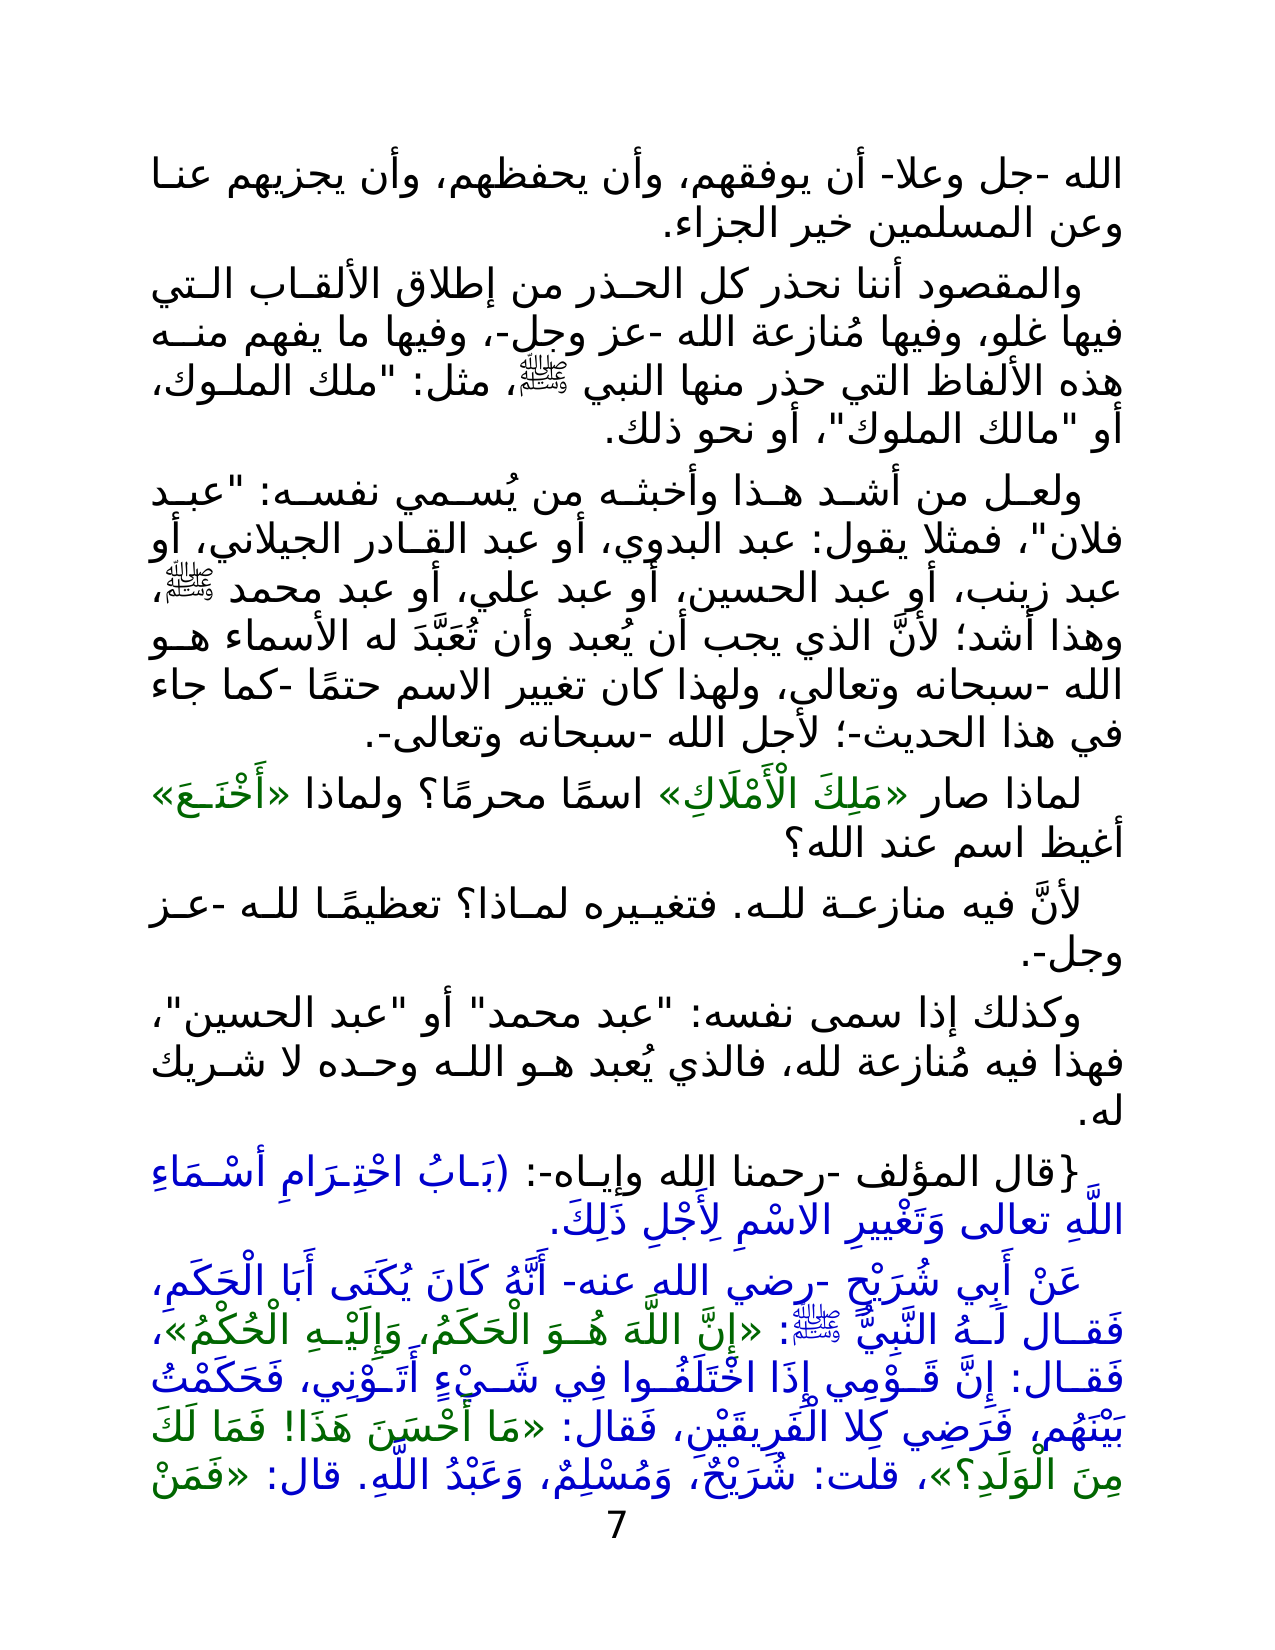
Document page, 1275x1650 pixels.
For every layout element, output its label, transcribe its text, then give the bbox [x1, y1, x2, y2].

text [150, 150, 1125, 247]
text لأنَّ فيه منازعة لله. فتغييره لماذا؟ تعظيمًا لله -عز وجل-. [150, 879, 1125, 977]
text لماذا صار «مَلِكَ الْأَمْلَاكِ» اسمًا محرمًا؟ ولماذا «أَخْنَعَ» أغيظ اسم عند الله؟ [150, 770, 1125, 867]
text والمقصود أننا نحذر كل الحذر من إطلاق الألقاب التي فيها غلو، وفيها مُنازعة الله -عز وجل-، وفيها ما يفهم منه هذه الألفاظ التي حذر منها النبي ﷺ، مثل: "ملك الملوك، أو "مالك الملوك"، أو نحو ذلك. [150, 259, 1125, 454]
text وكذلك إذا سمى نفسه: "عبد محمد" أو "عبد الحسين"، فهذا فيه مُنازعة لله، فالذي يُعبد هو الله وحده لا شريك له. [150, 989, 1125, 1135]
text {قال المؤلف -رحمنا الله وإياه-: (بَابُ احْتِرَامِ أسْمَاءِ اللَّهِ تعالى وَتَغْييرِ الاسْمِ لِأَجْلِ ذَلِكَ. [150, 1147, 1125, 1244]
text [150, 1257, 1125, 1499]
text ولعل من أشد هذا وأخبثه من يُسمي نفسه: "عبد فلان"، فمثلا يقول: عبد البدوي، أو عبد القادر الجيلاني، أو عبد زينب، أو عبد الحسين، أو عبد علي، أو عبد محمد ﷺ، وهذا أشد؛ لأنَّ الذي يجب أن يُعبد وأن تُعَبَّدَ له الأسماء هو الله -سبحانه وتعالى، ولهذا كان تغيير الاسم حتمًا -كما جاء في هذا الحديث-؛ لأجل الله -سبحانه وتعالى-. [150, 466, 1125, 757]
